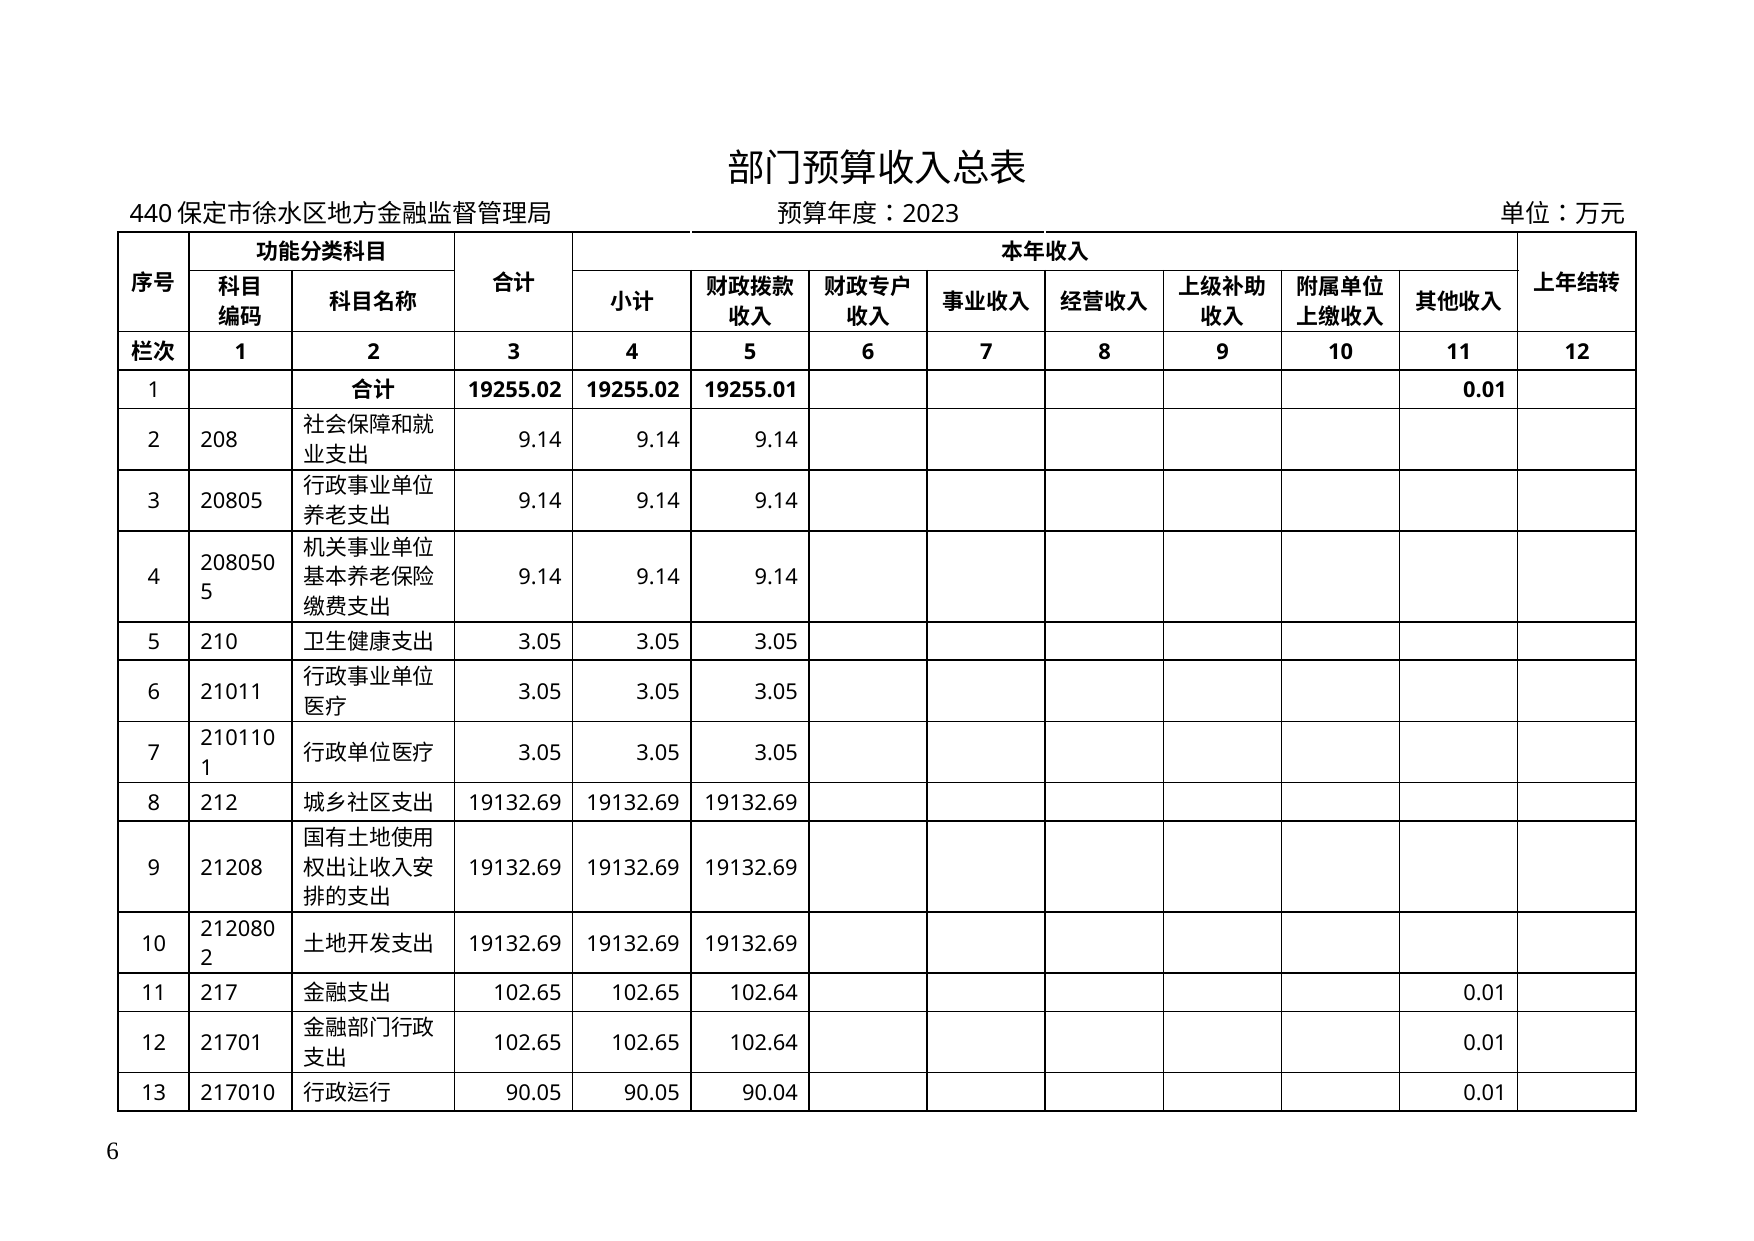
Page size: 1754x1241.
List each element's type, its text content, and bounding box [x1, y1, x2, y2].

table_cell 3.05 [455, 722, 572, 782]
table_cell 3.05 [455, 661, 572, 721]
table_cell [1164, 471, 1281, 530]
table_cell [1046, 822, 1163, 911]
table_cell [1518, 532, 1635, 621]
table_cell 0.01 [1400, 1073, 1517, 1110]
table_cell 金融支出 [293, 974, 454, 1011]
table_cell [1164, 661, 1281, 721]
table_cell [1518, 409, 1635, 469]
table_cell 国有土地使用权出让收入安排的支出 [293, 822, 454, 911]
table_cell 21011 [190, 661, 291, 721]
table_cell 9.14 [573, 471, 690, 530]
table_cell 本年收入 [573, 233, 1517, 270]
table_cell [810, 783, 926, 820]
table_cell [810, 471, 926, 530]
table_cell 9.14 [692, 471, 808, 530]
table_cell 19132.69 [455, 822, 572, 911]
table_cell [1400, 822, 1517, 911]
table_cell 7 [928, 332, 1044, 369]
table_cell 102.65 [455, 1012, 572, 1072]
table_cell 3.05 [573, 661, 690, 721]
table_cell [1046, 661, 1163, 721]
table_cell [1518, 822, 1635, 911]
table_cell [1164, 822, 1281, 911]
table_cell [1046, 471, 1163, 530]
table_cell [1164, 371, 1281, 408]
table_cell 8 [119, 783, 188, 820]
table_cell 10 [1282, 332, 1399, 369]
table_cell 小计 [573, 271, 690, 331]
table_cell 行政运行 [293, 1073, 454, 1110]
table_cell 9.14 [455, 532, 572, 621]
table_cell 217 [190, 974, 291, 1011]
table_cell [1282, 974, 1399, 1011]
table_cell 10 [119, 913, 188, 972]
table_cell [928, 409, 1044, 469]
table_cell [1282, 661, 1399, 721]
table_cell [1400, 661, 1517, 721]
table_cell [928, 722, 1044, 782]
table_cell 2 [119, 409, 188, 469]
table_cell 合计 [293, 371, 454, 408]
table_cell 11 [119, 974, 188, 1011]
table_cell 9.14 [573, 532, 690, 621]
table_cell 上级补助收入 [1164, 271, 1281, 331]
table_cell [810, 371, 926, 408]
table_cell [1400, 623, 1517, 659]
table_cell [928, 661, 1044, 721]
table_cell 3 [119, 471, 188, 530]
table_cell 19132.69 [455, 913, 572, 972]
table_cell 其他收入 [1400, 271, 1517, 331]
table_cell 财政拨款 收入 [692, 271, 808, 331]
table_cell [1164, 532, 1281, 621]
table_cell [1282, 623, 1399, 659]
table_cell 9.14 [692, 409, 808, 469]
table_cell 6 [119, 661, 188, 721]
table_cell [1518, 661, 1635, 721]
table_cell 13 [119, 1073, 188, 1110]
table_cell 9.14 [455, 471, 572, 530]
table_cell [1400, 471, 1517, 530]
table_cell [1518, 1012, 1635, 1072]
table_cell 7 [119, 722, 188, 782]
table_cell 5 [119, 623, 188, 659]
table_cell 19132.69 [573, 783, 690, 820]
table_cell 3.05 [573, 623, 690, 659]
table_cell [1046, 532, 1163, 621]
table_cell [1518, 471, 1635, 530]
table_cell 科目名称 [293, 271, 454, 331]
table_cell [1518, 1073, 1635, 1110]
table_cell [810, 532, 926, 621]
table_cell 社会保障和就业支出 [293, 409, 454, 469]
table_cell [928, 1073, 1044, 1110]
table_cell 19255.01 [692, 371, 808, 408]
table_cell 9 [1164, 332, 1281, 369]
table_cell 19132.69 [455, 783, 572, 820]
table_cell 上年结转 [1518, 233, 1635, 331]
table_cell [928, 623, 1044, 659]
table_cell [1518, 913, 1635, 972]
table_cell [1046, 1012, 1163, 1072]
table_cell 栏次 [119, 332, 188, 369]
table_cell 102.64 [692, 1012, 808, 1072]
table_cell 附属单位上缴收入 [1282, 271, 1399, 331]
table_cell 19132.69 [692, 913, 808, 972]
table_cell [1164, 1012, 1281, 1072]
table_cell 0.01 [1400, 371, 1517, 408]
table_cell [1046, 783, 1163, 820]
table_cell 机关事业单位基本养老保险缴费支出 [293, 532, 454, 621]
table_cell [1282, 409, 1399, 469]
table_cell 功能分类科目 [190, 233, 454, 270]
table_cell [928, 913, 1044, 972]
table_cell 卫生健康支出 [293, 623, 454, 659]
table_cell [1046, 974, 1163, 1011]
table_cell [810, 722, 926, 782]
table_cell [1400, 409, 1517, 469]
table_cell [810, 623, 926, 659]
table_cell [810, 1012, 926, 1072]
table_cell [1164, 722, 1281, 782]
table_cell 90.04 [692, 1073, 808, 1110]
table_cell [1282, 1073, 1399, 1110]
table_cell 19132.69 [692, 822, 808, 911]
table_cell [190, 371, 291, 408]
table_cell 0.01 [1400, 1012, 1517, 1072]
table_cell [1282, 371, 1399, 408]
table_header 440保定市徐水区地方金融监督管理局 [119, 195, 690, 231]
table_cell [1164, 623, 1281, 659]
table_cell 行政单位医疗 [293, 722, 454, 782]
table_cell 财政专户 收入 [810, 271, 926, 331]
table_cell 12 [1518, 332, 1635, 369]
table_cell [1046, 913, 1163, 972]
table_cell 2120802 [190, 913, 291, 972]
table_cell [1400, 532, 1517, 621]
table_cell 102.65 [573, 1012, 690, 1072]
table_cell [1282, 913, 1399, 972]
table_cell [928, 822, 1044, 911]
table_cell [1164, 1073, 1281, 1110]
table_cell [928, 974, 1044, 1011]
table_cell [928, 532, 1044, 621]
table_cell [810, 409, 926, 469]
table_cell [1046, 1073, 1163, 1110]
table_cell 19255.02 [573, 371, 690, 408]
table_cell 20805 [190, 471, 291, 530]
table_cell 金融部门行政支出 [293, 1012, 454, 1072]
table_cell [1046, 409, 1163, 469]
table_cell [810, 822, 926, 911]
table_cell 3.05 [573, 722, 690, 782]
table_cell 行政事业单位养老支出 [293, 471, 454, 530]
table_cell [1164, 409, 1281, 469]
table_cell 19132.69 [573, 822, 690, 911]
table_cell 城乡社区支出 [293, 783, 454, 820]
table_cell 208 [190, 409, 291, 469]
table_cell 9 [119, 822, 188, 911]
table_cell 6 [810, 332, 926, 369]
table_cell 2170101 [190, 1073, 291, 1110]
table_cell [1282, 1012, 1399, 1072]
table_cell [1164, 974, 1281, 1011]
table_header 单位：万元 [1046, 195, 1635, 231]
table_cell [1282, 722, 1399, 782]
table_cell 210 [190, 623, 291, 659]
table_cell [1282, 471, 1399, 530]
table_cell 序号 [119, 233, 188, 331]
table_cell 3 [455, 332, 572, 369]
table_cell [810, 913, 926, 972]
table_cell 8 [1046, 332, 1163, 369]
table_cell 102.65 [455, 974, 572, 1011]
table_cell 5 [692, 332, 808, 369]
table_cell [1046, 722, 1163, 782]
table_cell [1282, 532, 1399, 621]
table_cell 102.64 [692, 974, 808, 1011]
table_cell 2080505 [190, 532, 291, 621]
table_cell [928, 471, 1044, 530]
table_cell 土地开发支出 [293, 913, 454, 972]
table_cell 4 [119, 532, 188, 621]
table_cell [1518, 623, 1635, 659]
table_cell 1 [190, 332, 291, 369]
table_cell 1 [119, 371, 188, 408]
table_cell 行政事业单位医疗 [293, 661, 454, 721]
table_cell 90.05 [455, 1073, 572, 1110]
table_cell 经营收入 [1046, 271, 1163, 331]
table_cell [1518, 974, 1635, 1011]
table_cell 4 [573, 332, 690, 369]
table_cell 19132.69 [573, 913, 690, 972]
table_cell [1282, 783, 1399, 820]
table_cell [928, 371, 1044, 408]
table_cell 9.14 [692, 532, 808, 621]
table_cell [810, 974, 926, 1011]
table_cell [1400, 722, 1517, 782]
table_cell 科目 编码 [190, 271, 291, 331]
table_cell 21701 [190, 1012, 291, 1072]
table_cell [1046, 623, 1163, 659]
table_cell 事业收入 [928, 271, 1044, 331]
text 部门预算收入总表 [106, 142, 1648, 193]
table_header 预算年度：2023 [692, 195, 1044, 231]
table_cell 212 [190, 783, 291, 820]
table_cell [1164, 913, 1281, 972]
table_cell 3.05 [692, 661, 808, 721]
table_cell 102.65 [573, 974, 690, 1011]
table_cell 90.05 [573, 1073, 690, 1110]
table_cell 2101101 [190, 722, 291, 782]
table_cell 3.05 [455, 623, 572, 659]
table_cell 2 [293, 332, 454, 369]
table_cell [1518, 371, 1635, 408]
table_cell [1518, 783, 1635, 820]
table_cell [1400, 913, 1517, 972]
table_cell [1282, 822, 1399, 911]
table_cell 19132.69 [692, 783, 808, 820]
table_cell 3.05 [692, 722, 808, 782]
table_cell [1046, 371, 1163, 408]
table_cell 9.14 [455, 409, 572, 469]
table_cell 12 [119, 1012, 188, 1072]
table_cell [1518, 722, 1635, 782]
table_cell 3.05 [692, 623, 808, 659]
table_cell 0.01 [1400, 974, 1517, 1011]
table_cell 19255.02 [455, 371, 572, 408]
table_cell 21208 [190, 822, 291, 911]
table_cell [1164, 783, 1281, 820]
table_cell [1400, 783, 1517, 820]
table_cell [810, 1073, 926, 1110]
table_cell [928, 783, 1044, 820]
table_cell 合计 [455, 233, 572, 331]
table_cell [928, 1012, 1044, 1072]
table_cell [810, 661, 926, 721]
table_cell 9.14 [573, 409, 690, 469]
table_cell 11 [1400, 332, 1517, 369]
